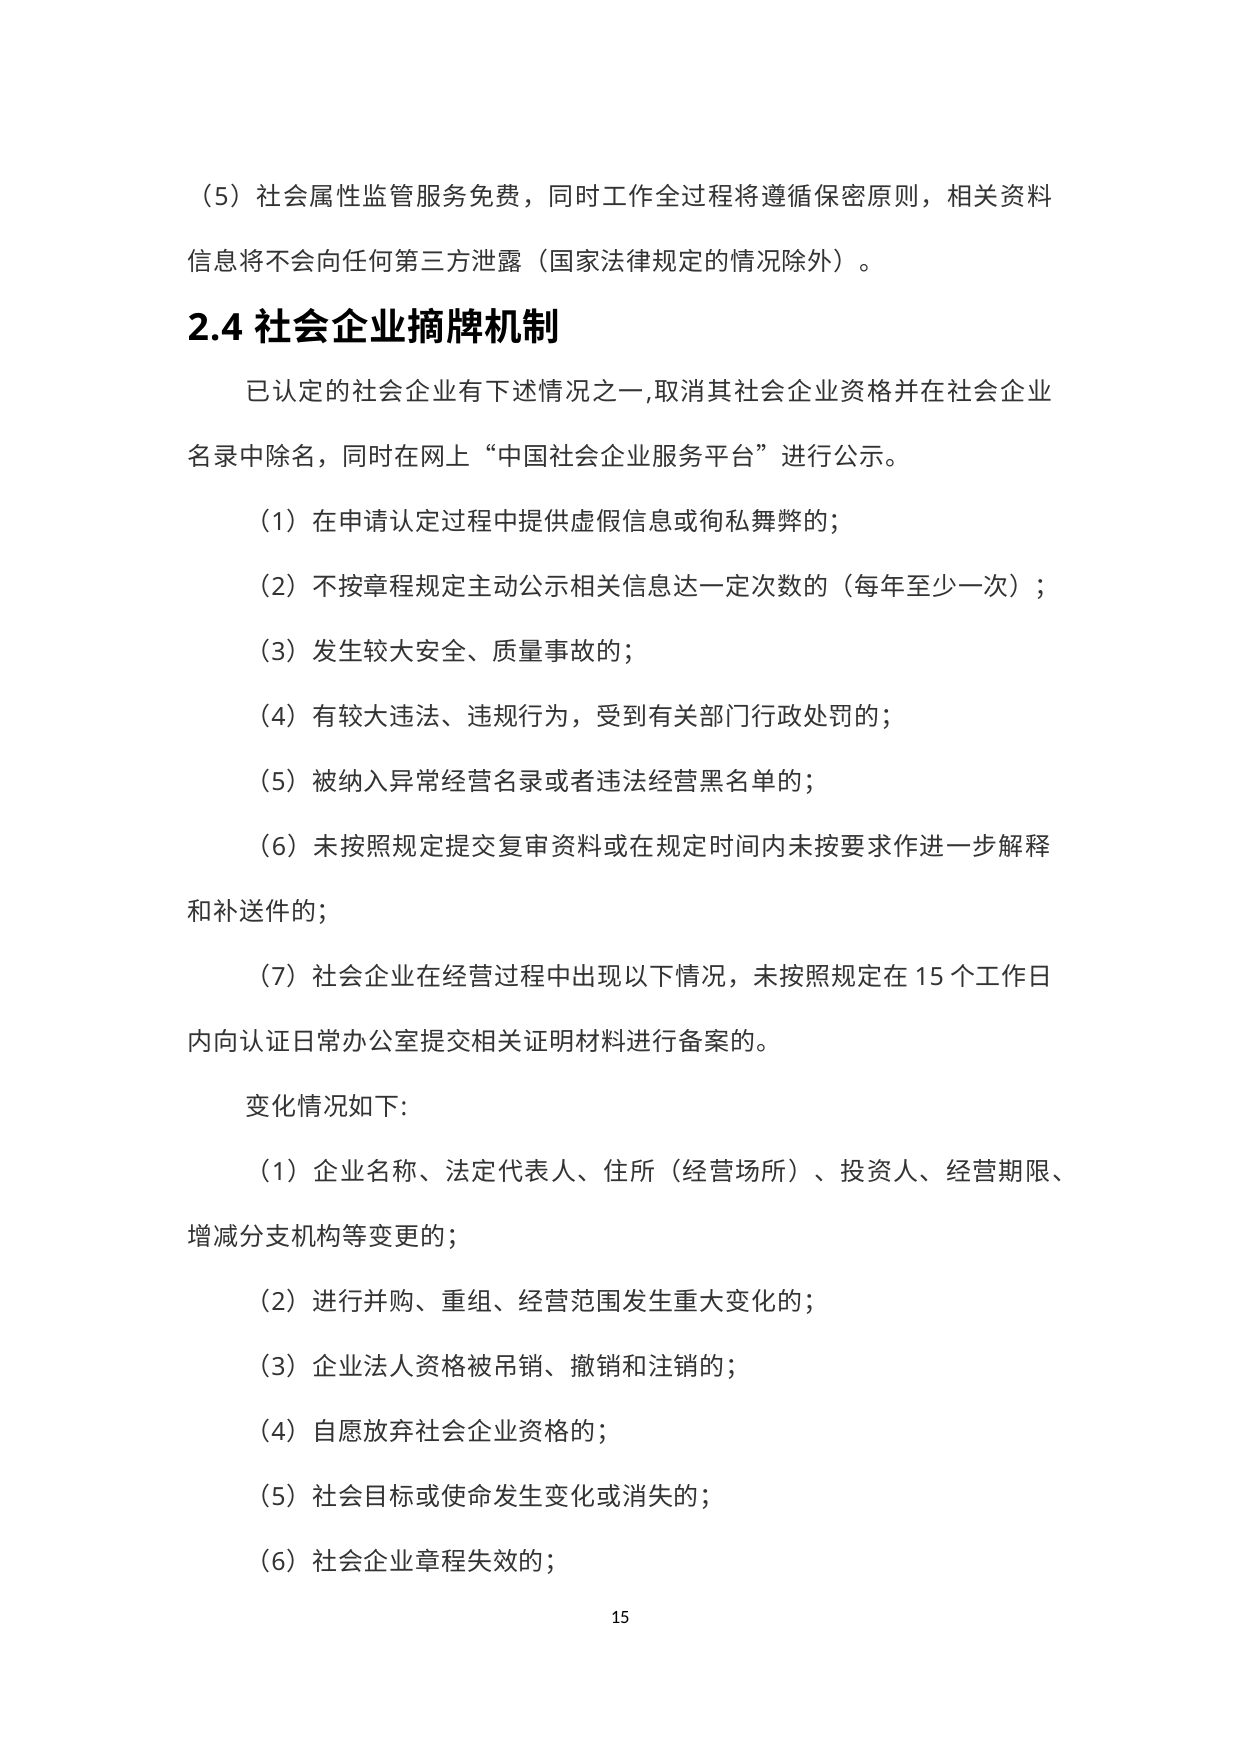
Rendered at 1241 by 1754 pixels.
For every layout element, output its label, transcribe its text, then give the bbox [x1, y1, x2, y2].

text （2）不按章程规定主动公示相关信息达一定次数的（每年至少一次）； [187, 552, 1053, 617]
text （5）被纳入异常经营名录或者违法经营黑名单的； [187, 747, 1053, 812]
text （1）在申请认定过程中提供虚假信息或徇私舞弊的； [187, 487, 1053, 552]
text （6）未按照规定提交复审资料或在规定时间内未按要求作进一步解释和补送件的； [187, 812, 1053, 942]
text （5）社会目标或使命发生变化或消失的； [187, 1462, 1053, 1527]
text （1）企业名称、法定代表人、住所（经营场所）、投资人、经营期限、增减分支机构等变更的； [187, 1137, 1053, 1267]
text （3）发生较大安全、质量事故的； [187, 617, 1053, 682]
text （4）有较大违法、违规行为，受到有关部门行政处罚的； [187, 682, 1053, 747]
text （4）自愿放弃社会企业资格的； [187, 1397, 1053, 1462]
text （6）社会企业章程失效的； [187, 1527, 1053, 1592]
text （7）社会企业在经营过程中出现以下情况，未按照规定在15个工作日内向认证日常办公室提交相关证明材料进行备案的。 [187, 942, 1053, 1072]
text （3）企业法人资格被吊销、撤销和注销的； [187, 1332, 1053, 1397]
text （2）进行并购、重组、经营范围发生重大变化的； [187, 1267, 1053, 1332]
text 2.4 社会企业摘牌机制 [187, 292, 1053, 357]
text 已认定的社会企业有下述情况之一,取消其社会企业资格并在社会企业名录中除名，同时在网上“中国社会企业服务平台”进行公示。 [187, 357, 1053, 487]
text 变化情况如下: [187, 1072, 1053, 1137]
text （5）社会属性监管服务免费，同时工作全过程将遵循保密原则，相关资料信息将不会向任何第三方泄露（国家法律规定的情况除外）。 [187, 162, 1053, 292]
